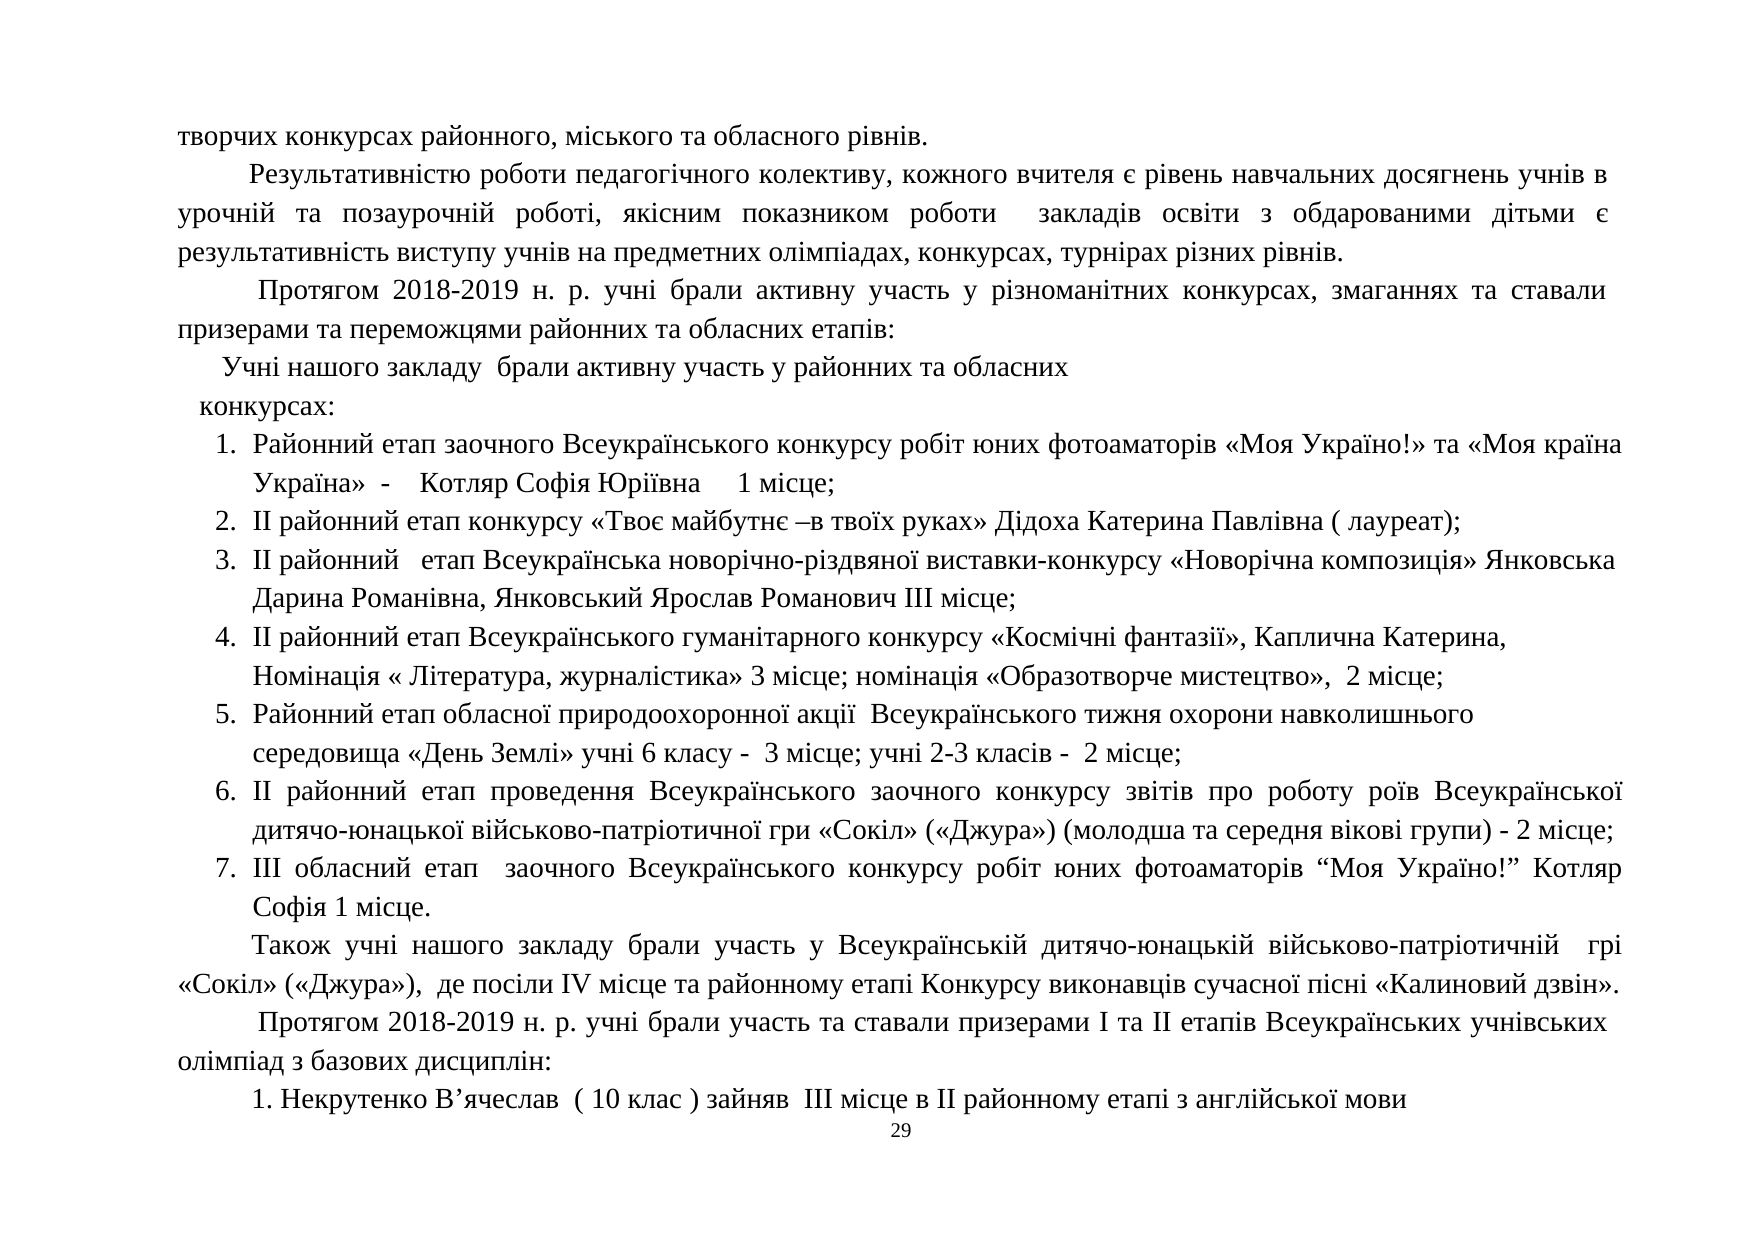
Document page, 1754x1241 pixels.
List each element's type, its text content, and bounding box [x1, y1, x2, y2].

list Районний етап обласної природоохоронної акції Всеукраїнського тижня охорони навколишнього середовища «День Землі» учні 6 класу - 3 місце; учні 2-3 класів - 2 місце; [215, 696, 1624, 768]
text конкурсах: [177, 388, 1624, 421]
text 1. Некрутенко В’ячеслав ( 10 клас ) зайняв ІІІ місце в ІІ районному етапі з англійської мови [177, 1082, 1609, 1115]
text Також учні нашого закладу брали участь у Всеукраїнській дитячо-юнацькій військово-патріотичній грі «Сокіл» («Джура»), де посіли ІV місце та районному етапі Конкурсу виконавців сучасної пісні «Калиновий дзвін». [177, 927, 1624, 999]
text Протягом 2018-2019 н. р. учні брали участь та ставали призерами І та ІІ етапів Всеукраїнських учнівських олімпіад з базових дисциплін: [177, 1004, 1609, 1077]
text Протягом 2018-2019 н. р. учні брали активну участь у різноманітних конкурсах, змаганнях та ставали призерами та переможцями районних та обласних етапів: [177, 272, 1609, 344]
list ІІІ обласний етап заочного Всеукраїнського конкурсу робіт юних фотоаматорів “Моя Україно!” Котляр Софія 1 місце. [215, 850, 1624, 922]
list Районний етап заочного Всеукраїнського конкурсу робіт юних фотоаматорів «Моя Україно!» та «Моя країна Україна» - Котляр Софія Юріївна 1 місце; [215, 426, 1624, 498]
list ІІ районний етап Всеукраїнського гуманітарного конкурсу «Космічні фантазії», Каплична Катерина, Номінація « Література, журналістика» 3 місце; номінація «Образотворче мистецтво», 2 місце; [215, 619, 1624, 691]
list ІІ районний етап Всеукраїнська новорічно-різдвяної виставки-конкурсу «Новорічна композиція» Янковська Дарина Романівна, Янковський Ярослав Романович ІІІ місце; [215, 542, 1624, 614]
text Результативністю роботи педагогічного колективу, кожного вчителя є рівень навчальних досягнень учнів в урочній та позаурочній роботі, якісним показником роботи закладів освіти з обдарованими дітьми є результативність виступу учнів на предметних олімпіадах, конкурсах, турнірах різних рівнів. [177, 157, 1609, 267]
list ІІ районний етап конкурсу «Твоє майбутнє –в твоїх руках» Дідоха Катерина Павлівна ( лауреат); [215, 503, 1624, 537]
text Учні нашого закладу брали активну участь у районних та обласних [177, 349, 1624, 383]
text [177, 118, 1609, 152]
list ІІ районний етап проведення Всеукраїнського заочного конкурсу звітів про роботу роїв Всеукраїнської дитячо-юнацької військово-патріотичної гри «Сокіл» («Джура») (молодша та середня вікові групи) - 2 місце; [215, 773, 1624, 845]
